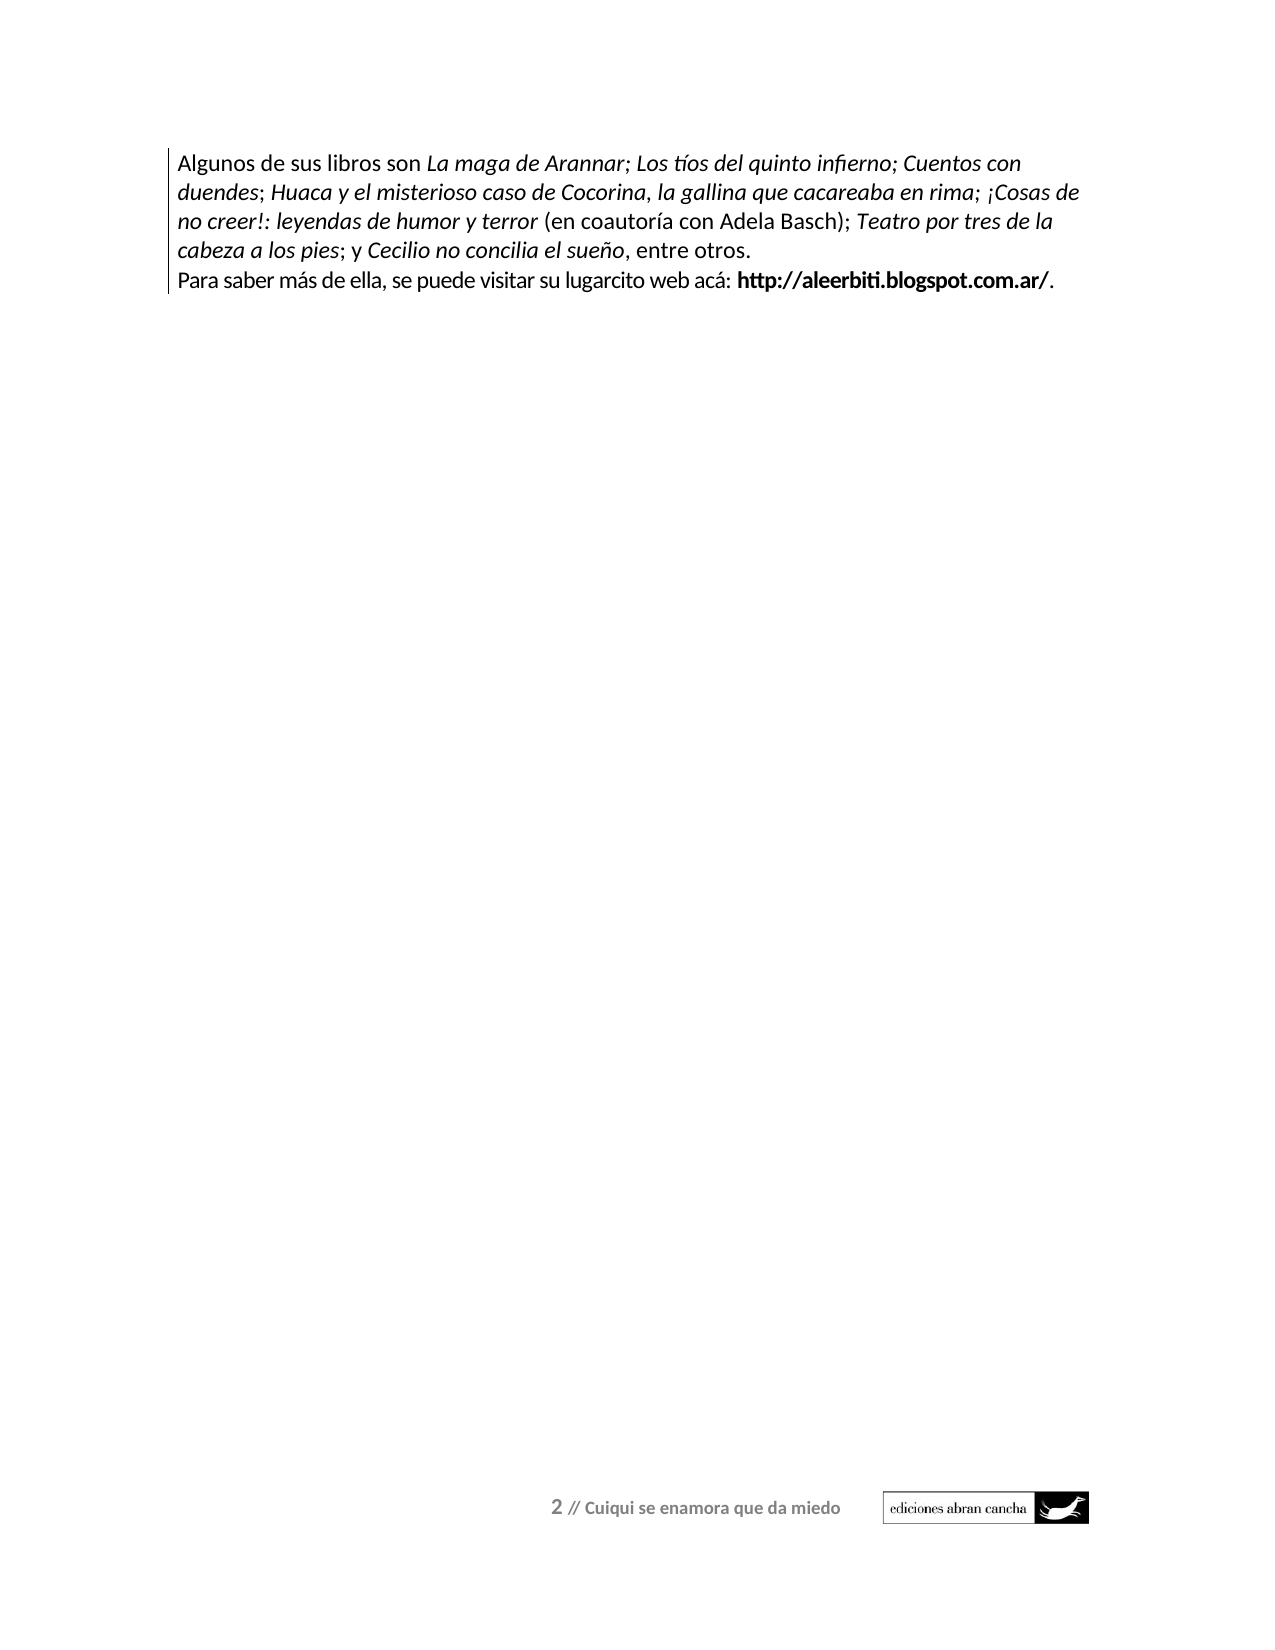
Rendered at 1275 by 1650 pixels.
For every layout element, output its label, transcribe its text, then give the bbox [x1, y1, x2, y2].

text Para saber más de ella, se puede visitar su lugarcito web acá: http://aleerbiti.blogspot.com.ar/. [177, 265, 1098, 294]
picture [882, 1491, 1089, 1524]
